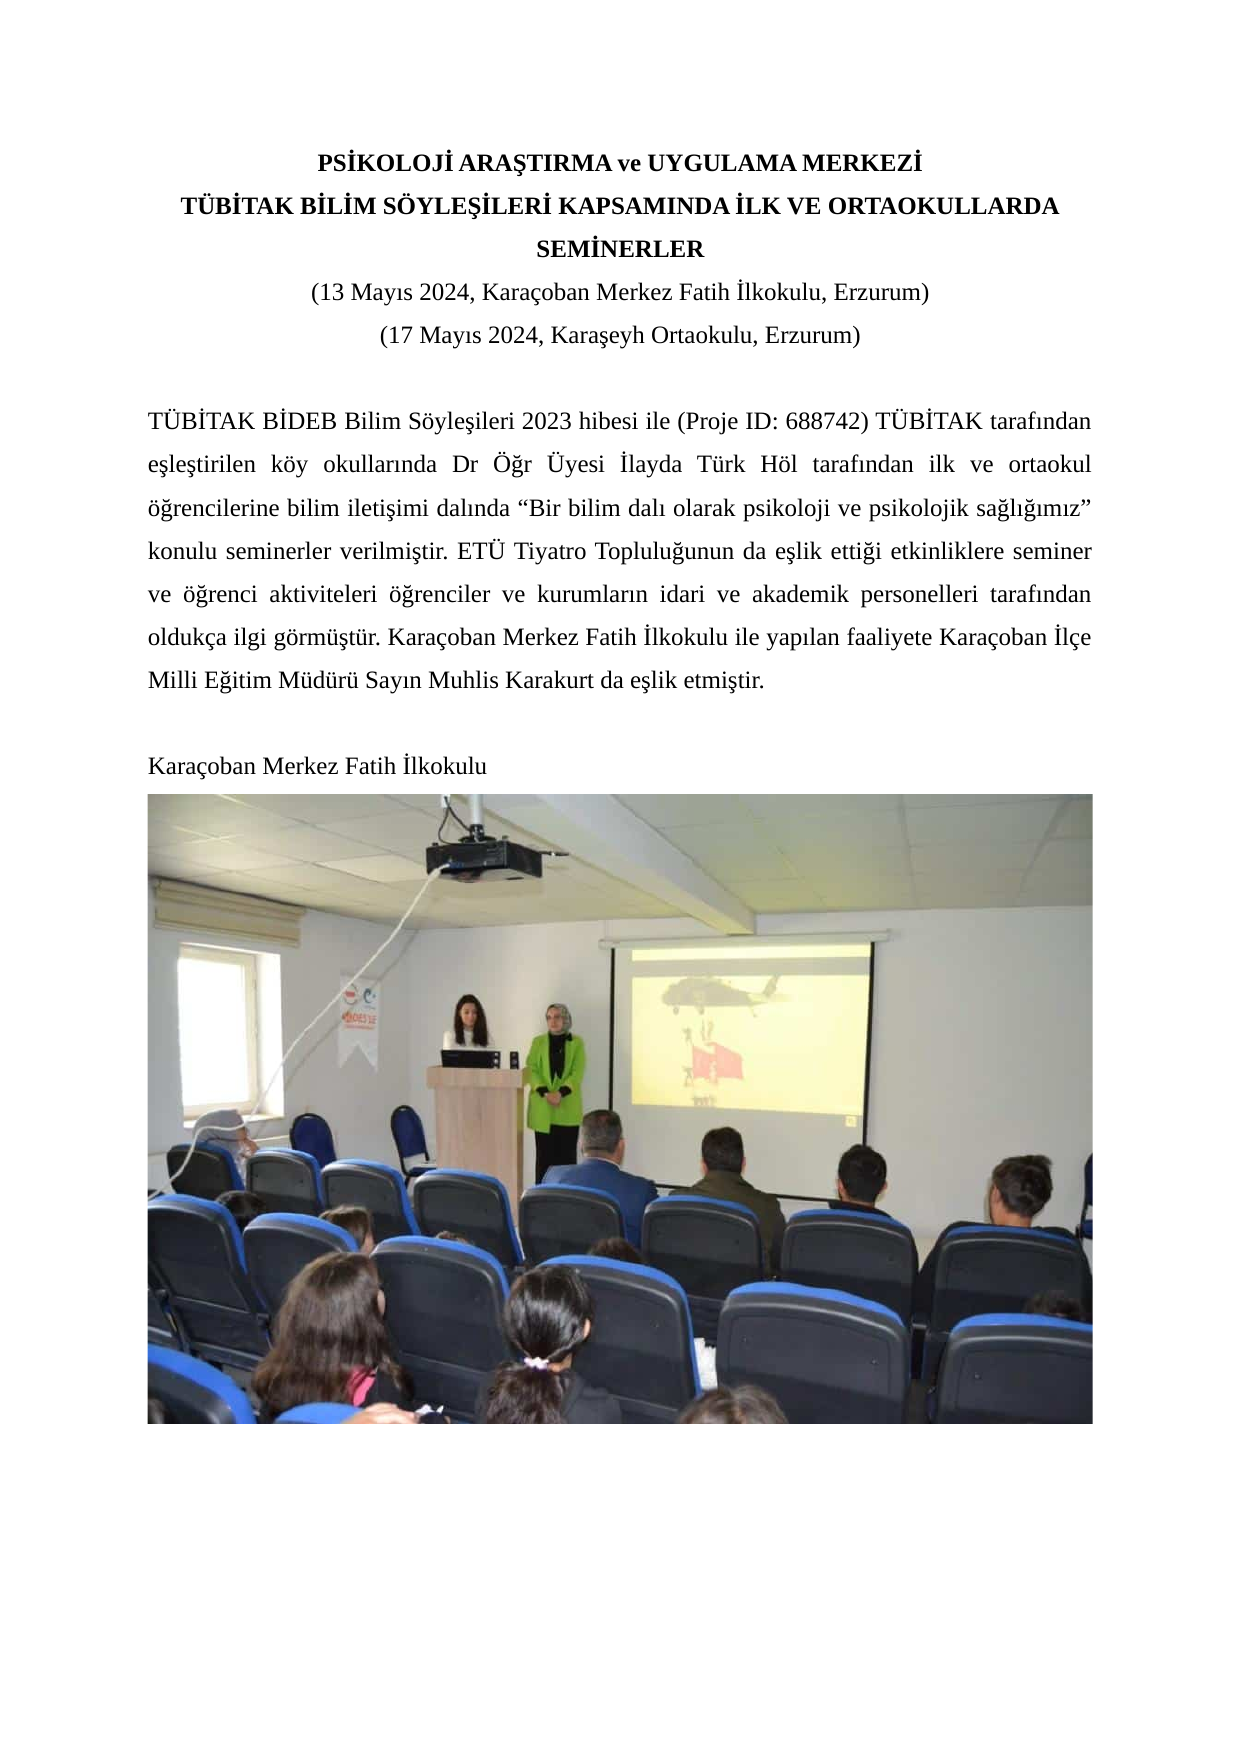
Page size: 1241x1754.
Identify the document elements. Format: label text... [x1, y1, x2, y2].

text PSİKOLOJİ ARAŞTIRMA ve UYGULAMA MERKEZİ [148, 148, 1093, 176]
text TÜBİTAK BİLİM SÖYLEŞİLERİ KAPSAMINDA İLK VE ORTAOKULLARDA SEMİNERLER [148, 191, 1093, 263]
text TÜBİTAK BİDEB Bilim Söyleşileri 2023 hibesi ile (Proje ID: 688742) TÜBİTAK tarafından eşleştirilen köy okullarında Dr Öğr Üyesi İlayda Türk Höl tarafından ilk ve ortaokul öğrencilerine bilim iletişimi dalında “Bir bilim dalı olarak psikoloji ve psikolojik sağlığımız” konulu seminerler verilmiştir. ETÜ Tiyatro Topluluğunun da eşlik ettiği etkinliklere seminer ve öğrenci aktiviteleri öğrenciler ve kurumların idari ve akademik personelleri tarafından oldukça ilgi görmüştür. Karaçoban Merkez Fatih İlkokulu ile yapılan faaliyete Karaçoban İlçe Milli Eğitim Müdürü Sayın Muhlis Karakurt da eşlik etmiştir. [148, 406, 1093, 694]
picture [147, 794, 1093, 1424]
text (13 Mayıs 2024, Karaçoban Merkez Fatih İlkokulu, Erzurum) [148, 277, 1093, 306]
text (17 Mayıs 2024, Karaşeyh Ortaokulu, Erzurum) [148, 320, 1093, 349]
text Karaçoban Merkez Fatih İlkokulu [148, 751, 1093, 780]
